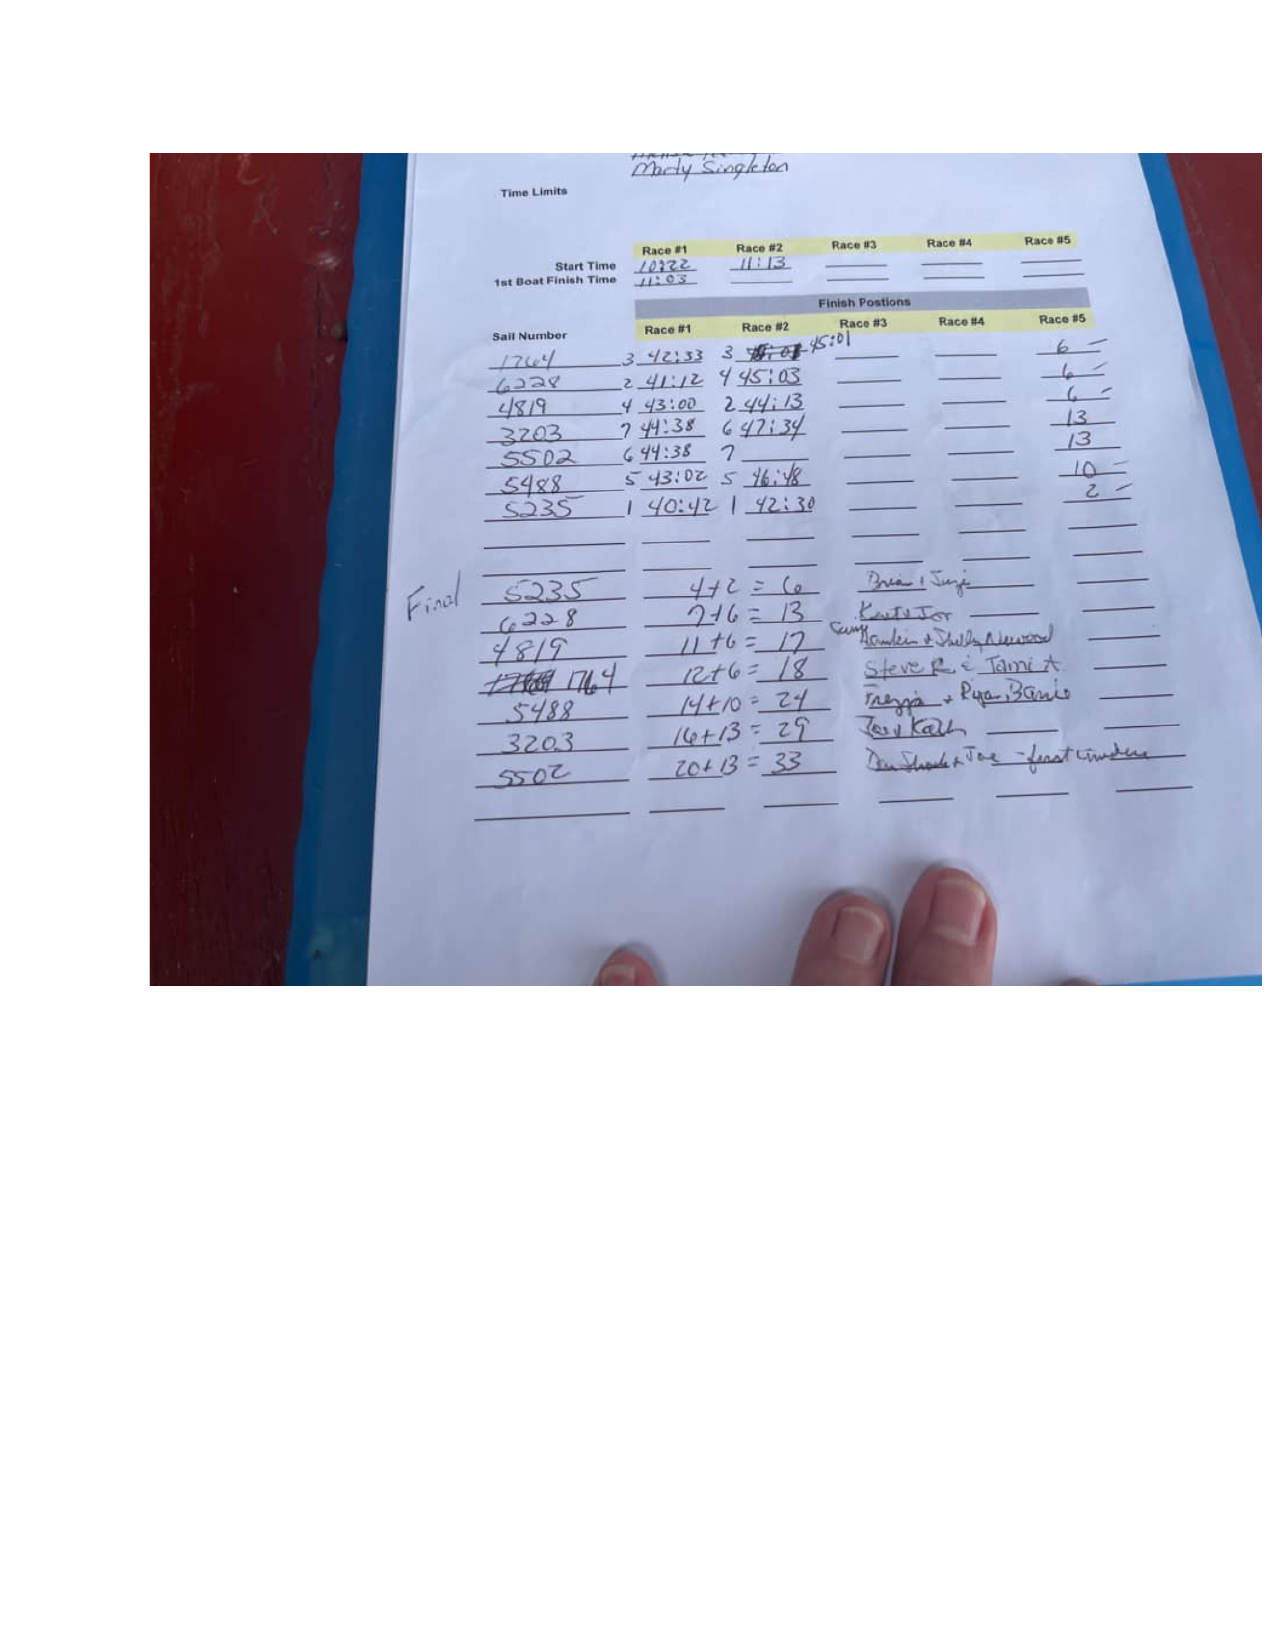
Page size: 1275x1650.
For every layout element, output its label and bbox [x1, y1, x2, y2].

picture [151, 153, 1261, 986]
